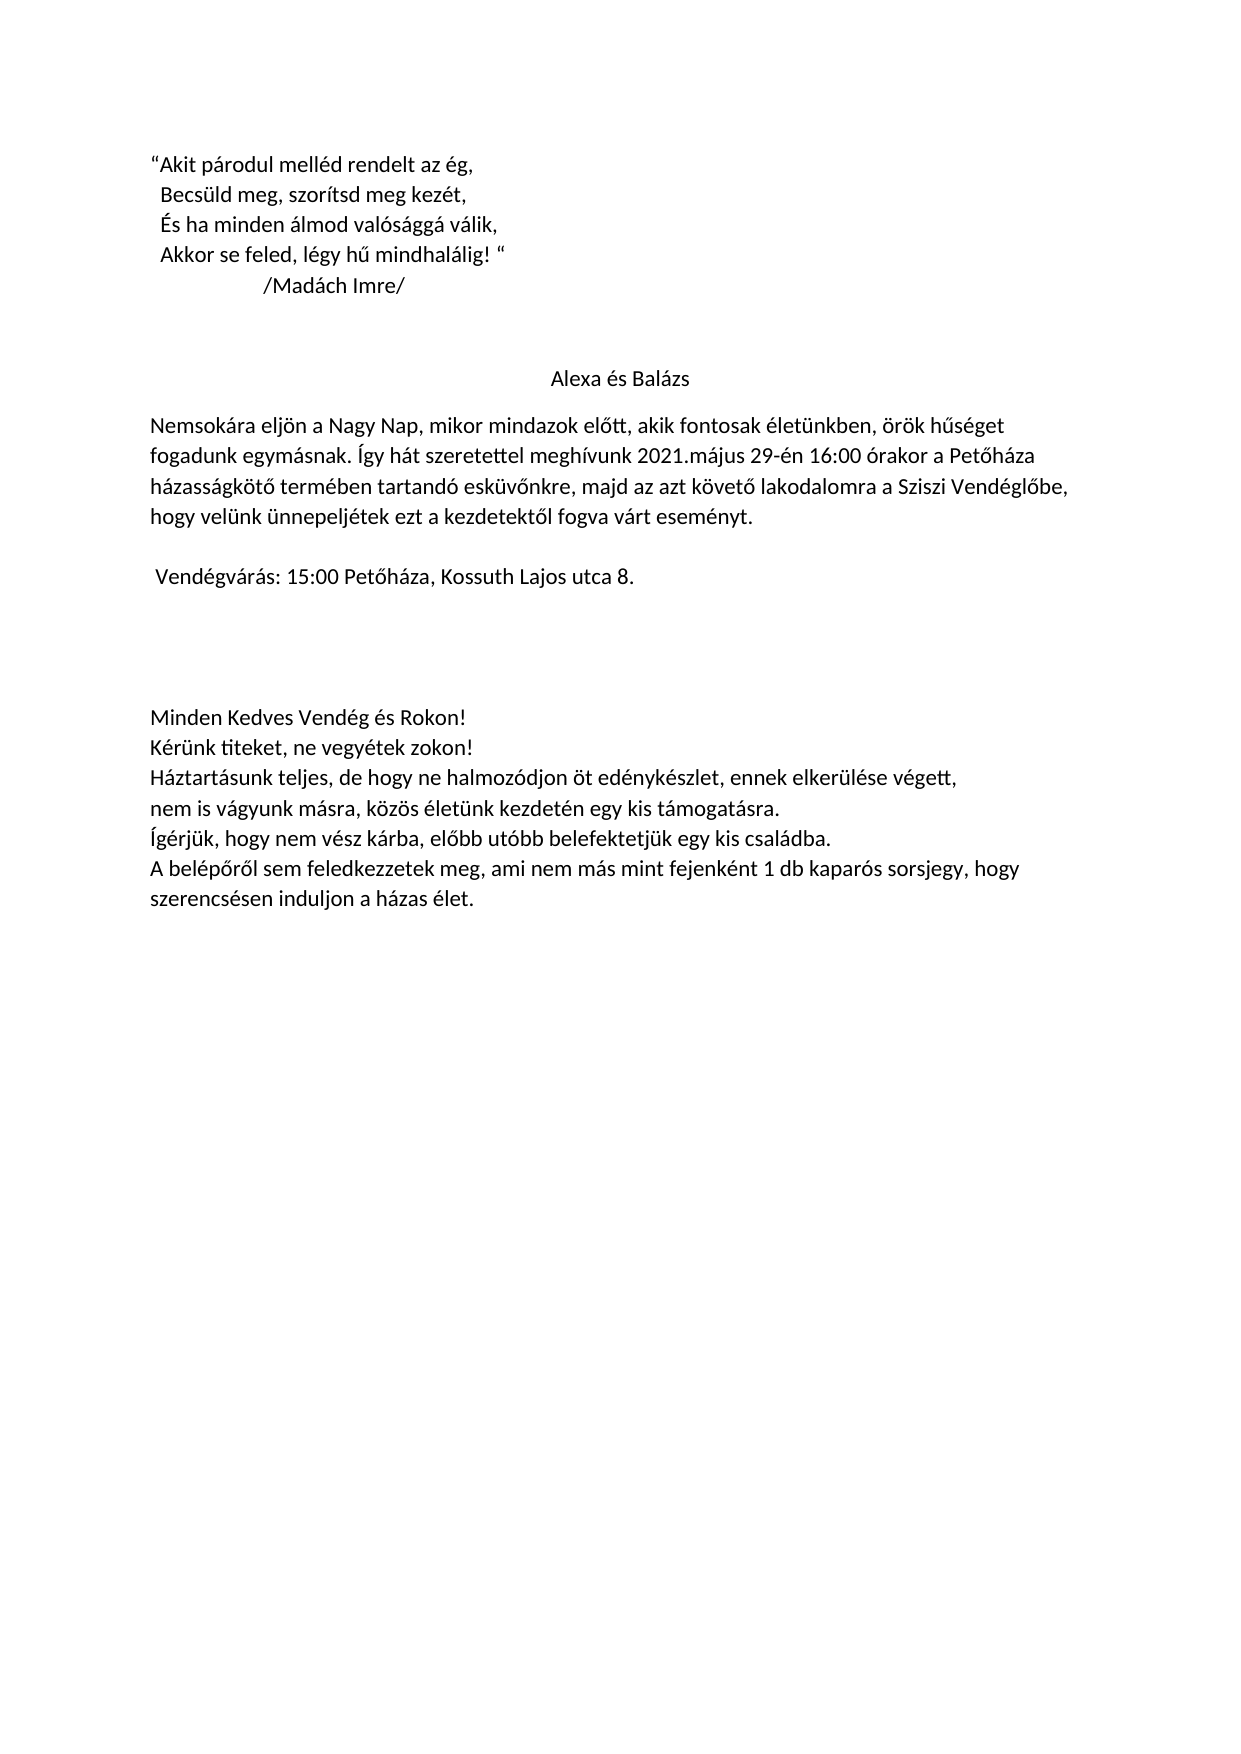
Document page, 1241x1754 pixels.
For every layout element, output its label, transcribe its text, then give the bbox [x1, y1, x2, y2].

text Nemsokára eljön a Nagy Nap, mikor mindazok előtt, akik fontosak életünkben, örök hűséget fogadunk egymásnak. Így hát szeretettel meghívunk 2021.május 29-én 16:00 órakor a Petőháza házasságkötő termében tartandó esküvőnkre, majd az azt követő lakodalomra a Sziszi Vendéglőbe, hogy velünk ünnepeljétek ezt a kezdetektől fogva várt eseményt. Vendégvárás: 15:00 Petőháza, Kossuth Lajos utca 8. [150, 411, 1090, 591]
text “Akit párodul melléd rendelt az ég, Becsüld meg, szorítsd meg kezét, És ha minden álmod valósággá válik, Akkor se feled, légy hű mindhalálig! “ /Madách Imre/ [150, 150, 1090, 299]
text Alexa és Balázs [150, 364, 1090, 393]
text Minden Kedves Vendég és Rokon! Kérünk titeket, ne vegyétek zokon! Háztartásunk teljes, de hogy ne halmozódjon öt edénykészlet, ennek elkerülése végett, nem is vágyunk másra, közös életünk kezdetén egy kis támogatásra. Ígérjük, hogy nem vész kárba, előbb utóbb belefektetjük egy kis családba. A belépőről sem feledkezzetek meg, ami nem más mint fejenként 1 db kaparós sorsjegy, hogy szerencsésen induljon a házas élet. [150, 703, 1090, 912]
